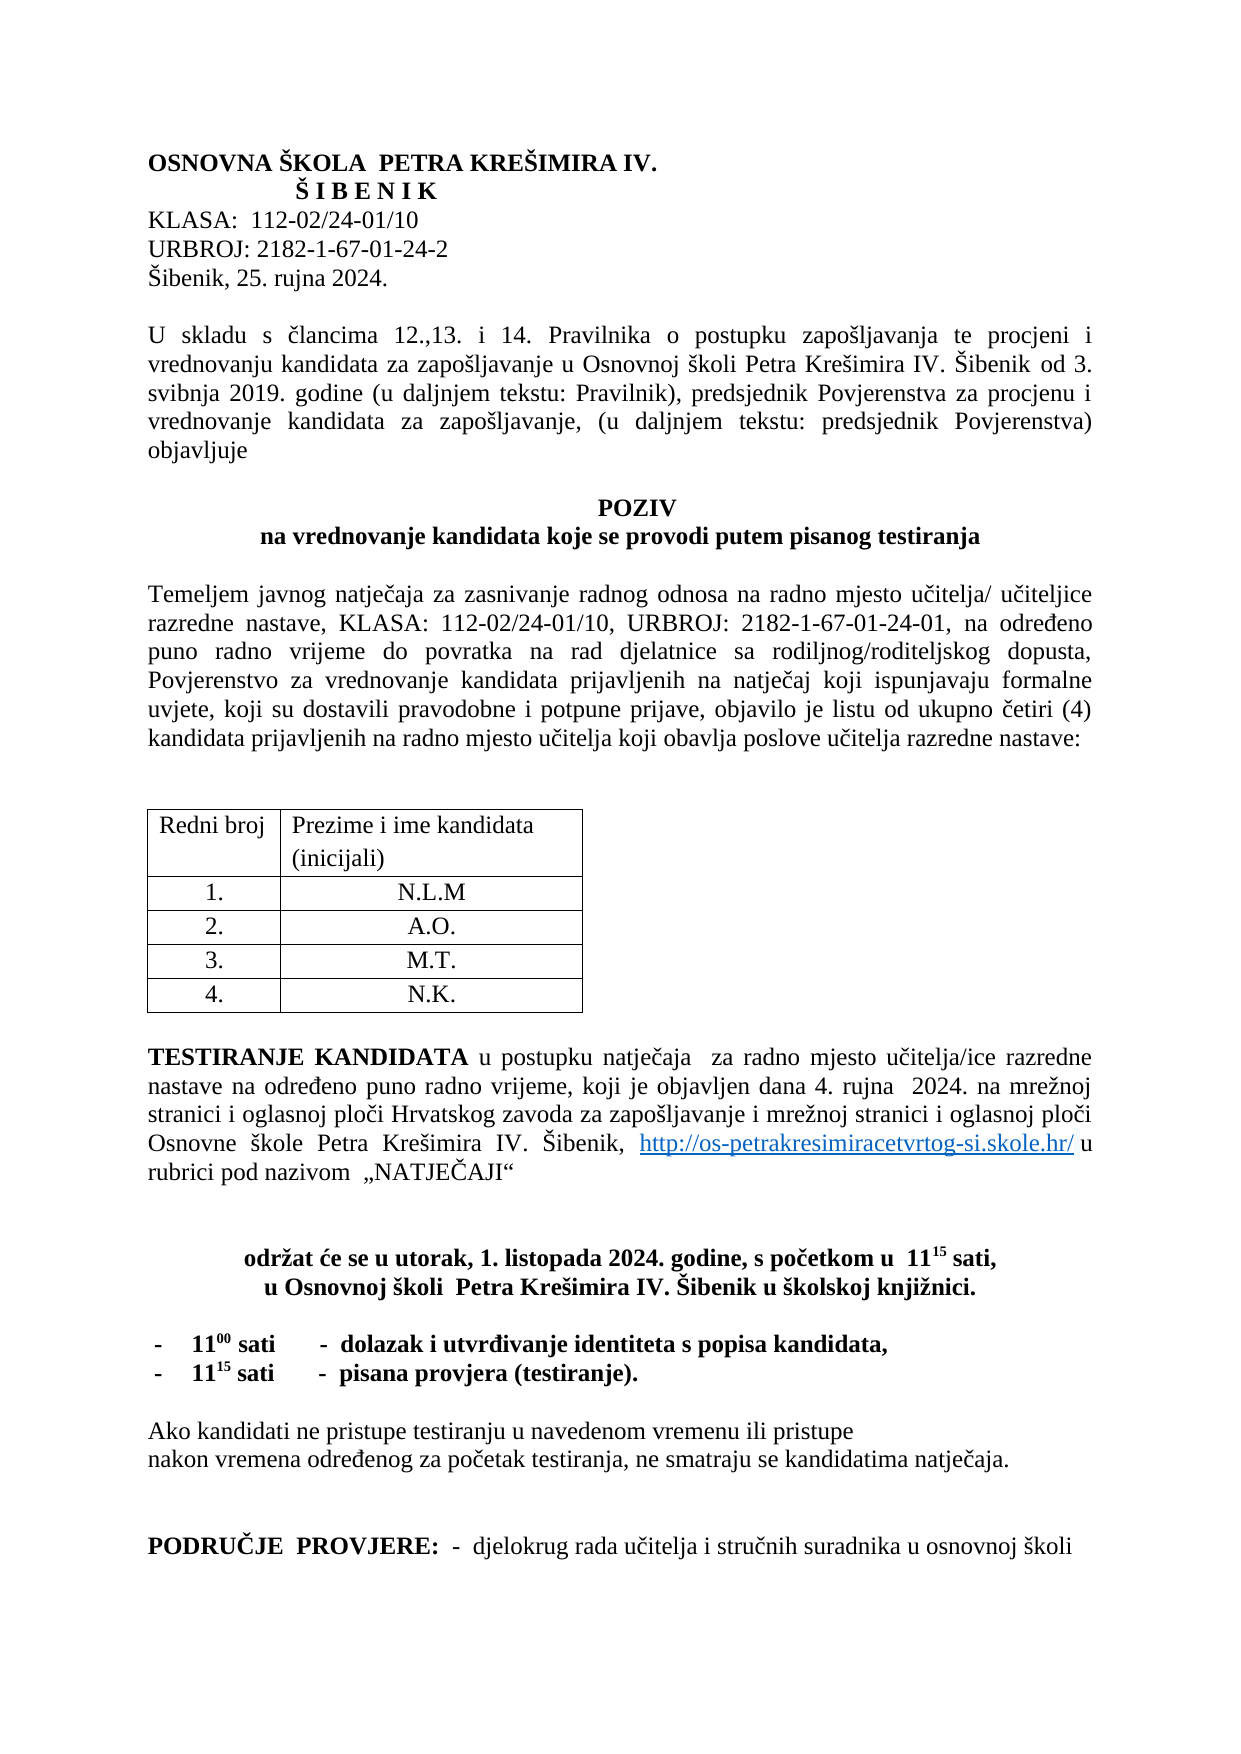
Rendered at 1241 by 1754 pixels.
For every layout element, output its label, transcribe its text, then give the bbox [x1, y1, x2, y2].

text U skladu s člancima 12.,13. i 14. Pravilnika o postupku zapošljavanja te procjeni i vrednovanju kandidata za zapošljavanje u Osnovnoj školi Petra Krešimira IV. Šibenik od 3. svibnja 2019. godine (u daljnjem tekstu: Pravilnik), predsjednik Povjerenstva za procjenu i vrednovanje kandidata za zapošljavanje, (u daljnjem tekstu: predsjednik Povjerenstva) objavljuje [148, 320, 1093, 464]
text Šibenik, 25. rujna 2024. [148, 263, 1093, 291]
text TESTIRANJE KANDIDATA u postupku natječaja za radno mjesto učitelja/ice razredne nastave na određeno puno radno vrijeme, koji je objavljen dana 4. rujna 2024. na mrežnoj stranici i oglasnoj ploči Hrvatskog zavoda za zapošljavanje i mrežnoj stranici i oglasnoj ploči Osnovne škole Petra Krešimira IV. Šibenik, http://os-petrakresimiracetvrtog-si.skole.hr/ u rubrici pod nazivom „NATJEČAJI“ [148, 1042, 1093, 1186]
table_cell N.K. [281, 979, 582, 1012]
text POZIV [443, 493, 1093, 521]
table_cell 1. [148, 877, 280, 910]
table_header Prezime i ime kandidata (inicijali) [281, 810, 582, 876]
text OSNOVNA ŠKOLA PETRA KREŠIMIRA IV. [148, 148, 1093, 176]
table_cell A.O. [281, 911, 582, 944]
text na vrednovanje kandidata koje se provodi putem pisanog testiranja [148, 521, 1093, 550]
table_cell 2. [148, 911, 280, 944]
text KLASA: 112-02/24-01/10 [148, 205, 1093, 234]
list 1100 sati - dolazak i utvrđivanje identiteta s popisa kandidata, [154, 1329, 1093, 1358]
text nakon vremena određenog za početak testiranja, ne smatraju se kandidatima natječaja. [148, 1444, 1093, 1473]
list 1115 sati - pisana provjera (testiranje). [154, 1358, 1093, 1387]
text Ako kandidati ne pristupe testiranju u navedenom vremenu ili pristupe [148, 1416, 1093, 1444]
text Š I B E N I K [148, 176, 1093, 205]
table_cell 4. [148, 979, 280, 1012]
text Temeljem javnog natječaja za zasnivanje radnog odnosa na radno mjesto učitelja/ učiteljice razredne nastave, KLASA: 112-02/24-01/10, URBROJ: 2182-1-67-01-24-01, na određeno puno radno vrijeme do povratka na rad djelatnice sa rodiljnog/roditeljskog dopusta, Povjerenstvo za vrednovanje kandidata prijavljenih na natječaj koji ispunjavaju formalne uvjete, koji su dostavili pravodobne i potpune prijave, objavilo je listu od ukupno četiri (4) kandidata prijavljenih na radno mjesto učitelja koji obavlja poslove učitelja razredne nastave: [148, 579, 1093, 751]
text u Osnovnoj školi Petra Krešimira IV. Šibenik u školskoj knjižnici. [148, 1272, 1093, 1301]
text URBROJ: 2182-1-67-01-24-2 [148, 234, 1093, 263]
table_header Redni broj [148, 810, 280, 876]
table_cell 3. [148, 945, 280, 978]
table_cell M.T. [281, 945, 582, 978]
table_cell N.L.M [281, 877, 582, 910]
text održat će se u utorak, 1. listopada 2024. godine, s početkom u 1115 sati, [148, 1243, 1093, 1272]
text PODRUČJE PROVJERE: - djelokrug rada učitelja i stručnih suradnika u osnovnoj školi [148, 1531, 1093, 1559]
